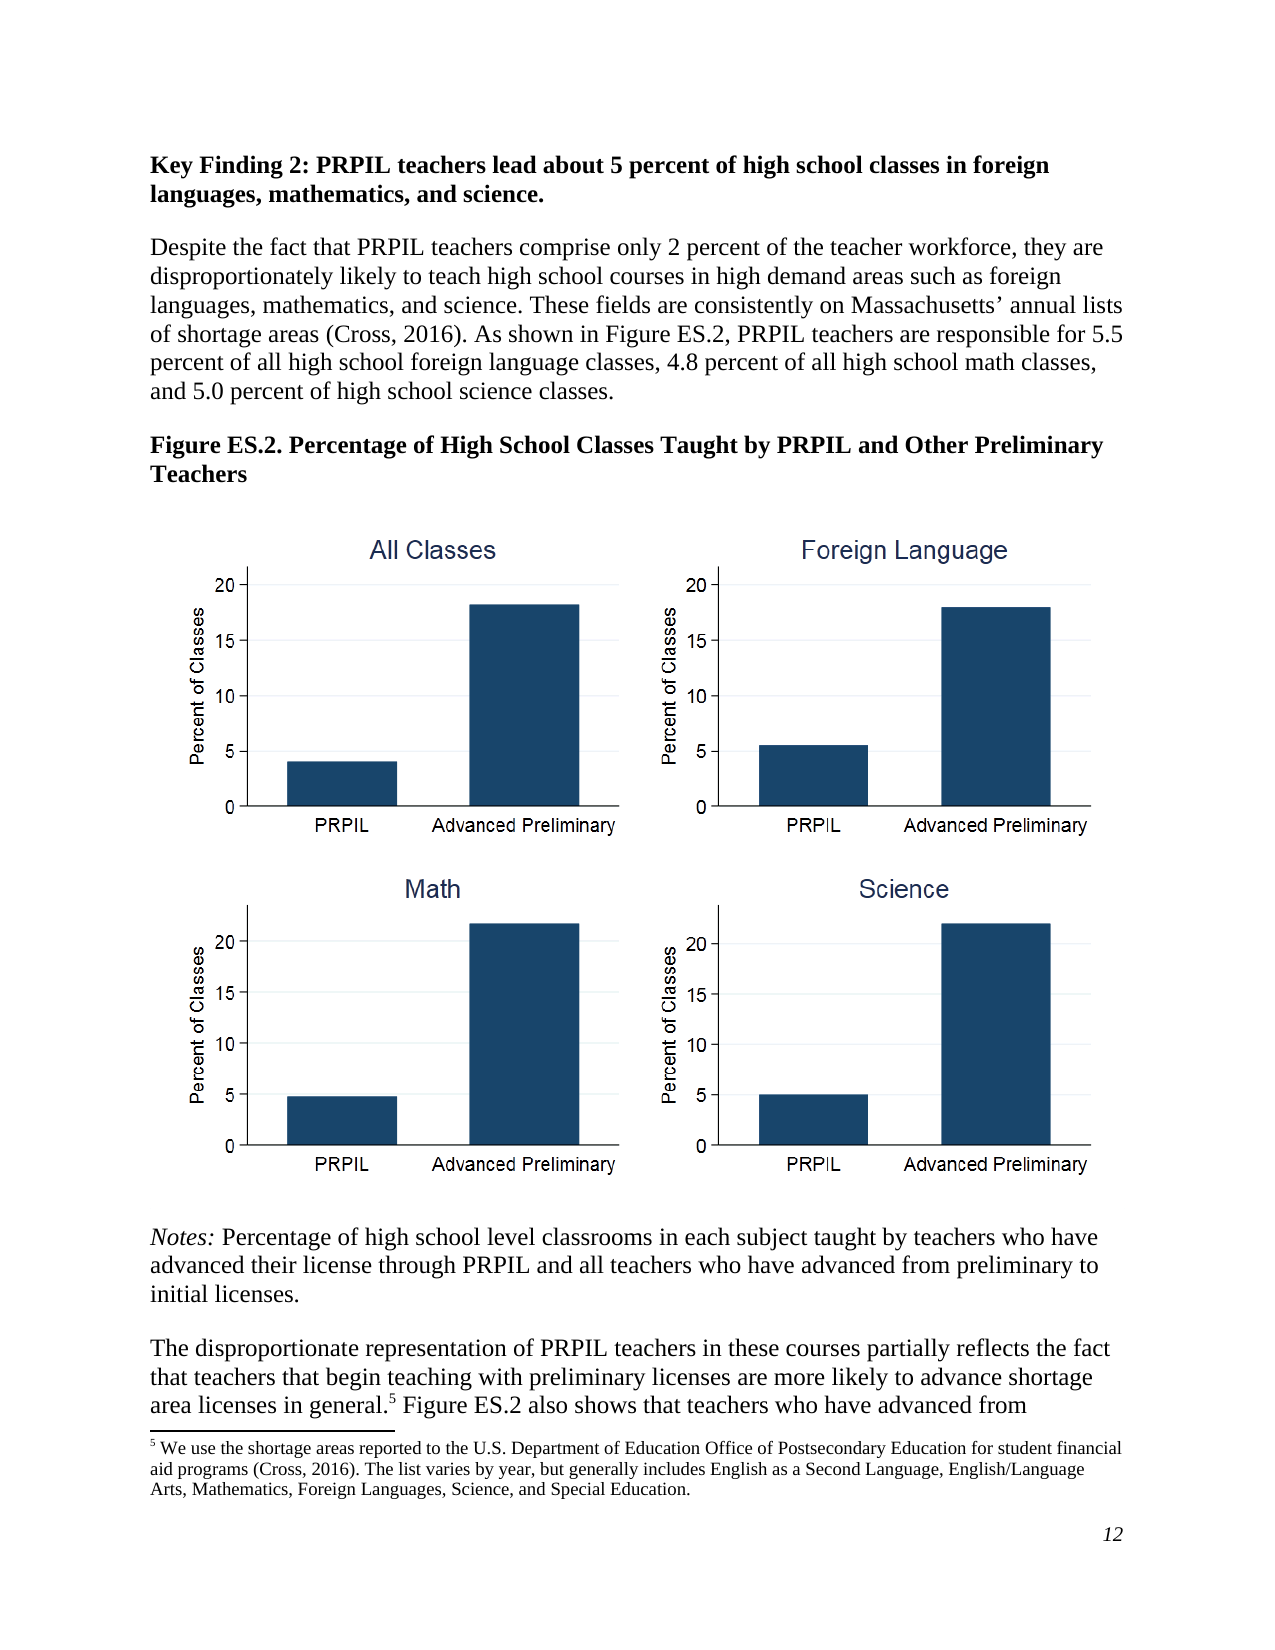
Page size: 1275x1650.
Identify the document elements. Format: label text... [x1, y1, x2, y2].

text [150, 1333, 1125, 1419]
picture [150, 500, 1125, 1209]
subtitle Key Finding 2: PRPIL teachers lead about 5 percent of high school classes in foreign languages, mathematics, and science. [150, 150, 1125, 207]
title Figure ES.2. Percentage of High School Classes Taught by PRPIL and Other Preliminary Teachers [150, 430, 1125, 487]
text Notes: Percentage of high school level classrooms in each subject taught by teachers who have advanced their license through PRPIL and all teachers who have advanced from preliminary to initial licenses. [150, 1222, 1125, 1308]
text Despite the fact that PRPIL teachers comprise only 2 percent of the teacher workforce, they are disproportionately likely to teach high school courses in high demand areas such as foreign languages, mathematics, and science. These fields are consistently on Massachusetts’ annual lists of shortage areas (Cross, 2016). As shown in Figure ES.2, PRPIL teachers are responsible for 5.5 percent of all high school foreign language classes, 4.8 percent of all high school math classes, and 5.0 percent of high school science classes. [150, 232, 1125, 405]
